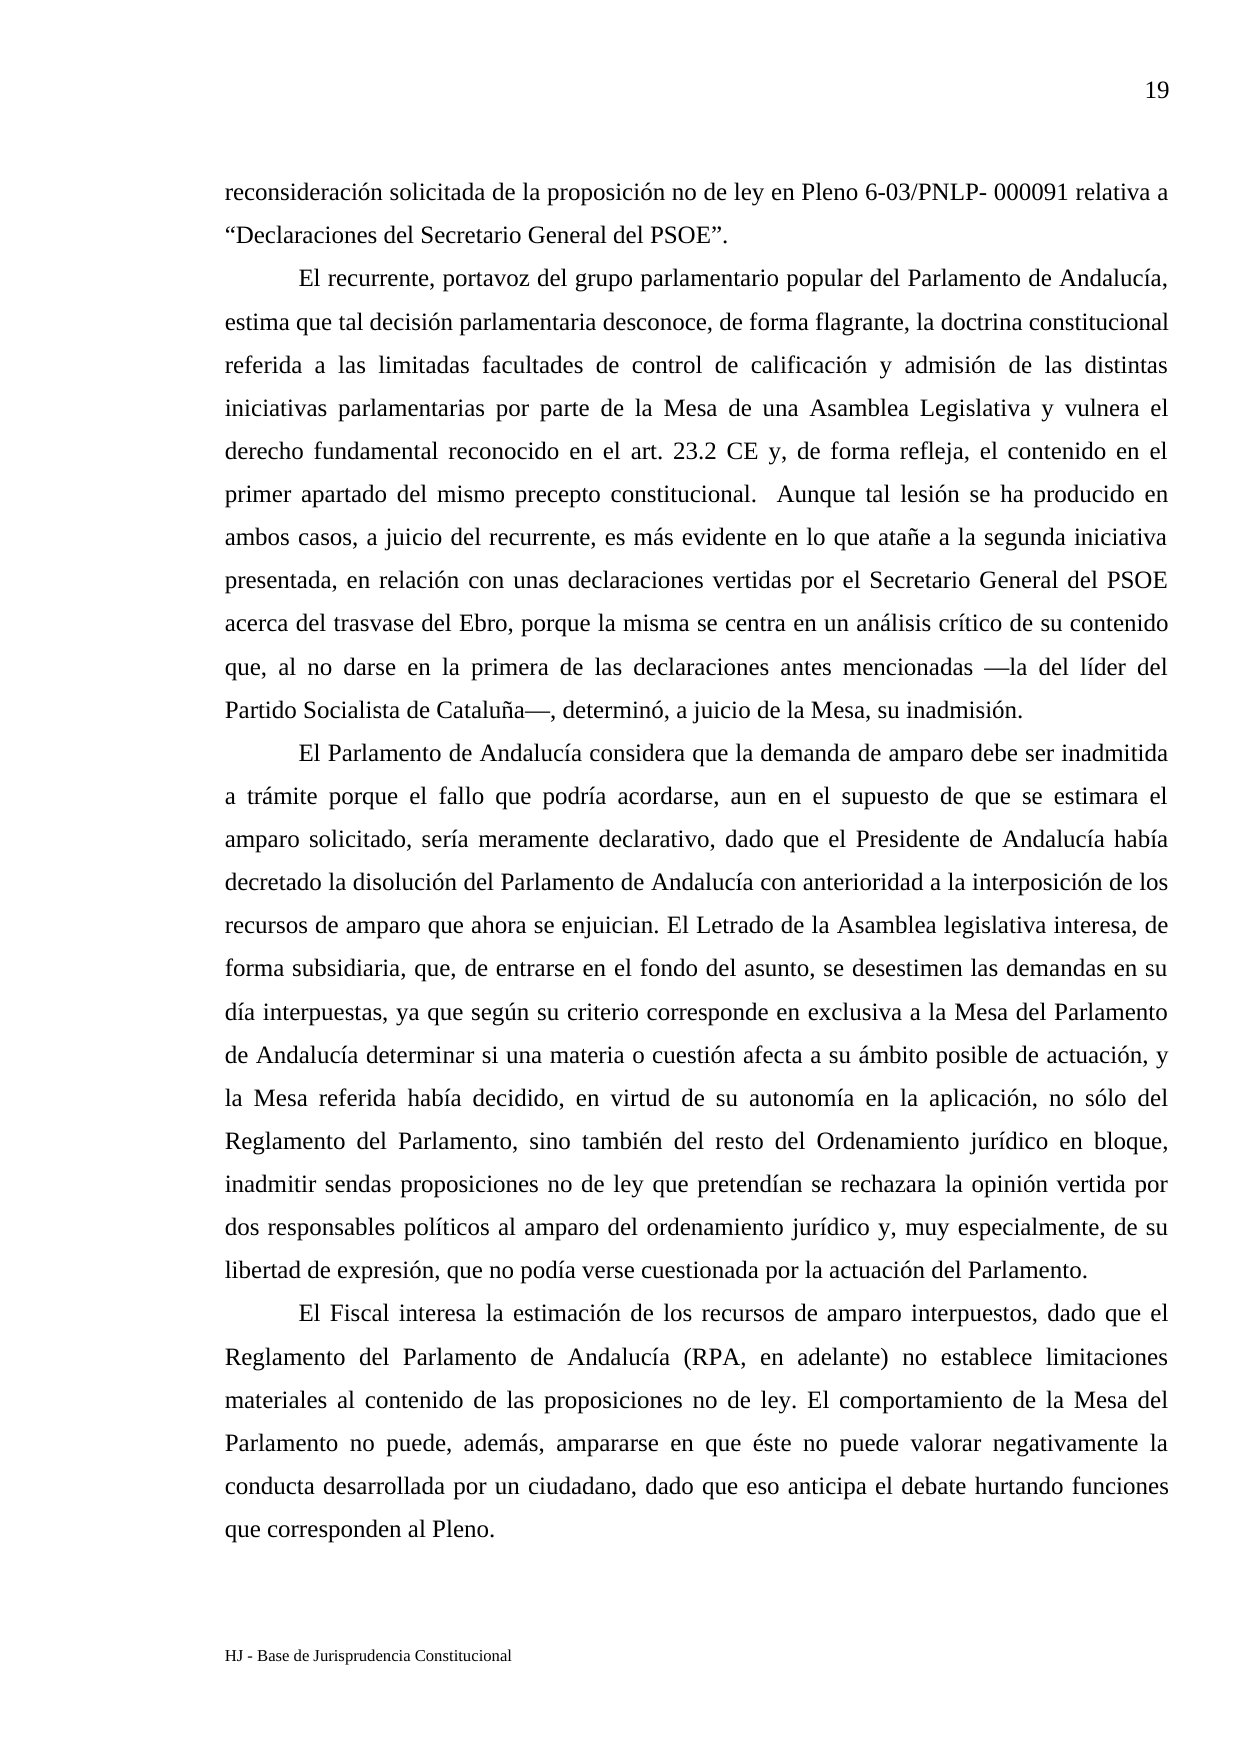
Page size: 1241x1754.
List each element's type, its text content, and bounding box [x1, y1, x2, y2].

text El recurrente, portavoz del grupo parlamentario popular del Parlamento de Andalucía, estima que tal decisión parlamentaria desconoce, de forma flagrante, la doctrina constitucional referida a las limitadas facultades de control de calificación y admisión de las distintas iniciativas parlamentarias por parte de la Mesa de una Asamblea Legislativa y vulnera el derecho fundamental reconocido en el art. 23.2 CE y, de forma refleja, el contenido en el primer apartado del mismo precepto constitucional. Aunque tal lesión se ha producido en ambos casos, a juicio del recurrente, es más evidente en lo que atañe a la segunda iniciativa presentada, en relación con unas declaraciones vertidas por el Secretario General del PSOE acerca del trasvase del Ebro, porque la misma se centra en un análisis crítico de su contenido que, al no darse en la primera de las declaraciones antes mencionadas —la del líder del Partido Socialista de Cataluña—, determinó, a juicio de la Mesa, su inadmisión. [224, 263, 1169, 723]
text El Fiscal interesa la estimación de los recursos de amparo interpuestos, dado que el Reglamento del Parlamento de Andalucía (RPA, en adelante) no establece limitaciones materiales al contenido de las proposiciones no de ley. El comportamiento de la Mesa del Parlamento no puede, además, ampararse en que éste no puede valorar negativamente la conducta desarrollada por un ciudadano, dado que eso anticipa el debate hurtando funciones que corresponden al Pleno. [224, 1298, 1169, 1543]
text El Parlamento de Andalucía considera que la demanda de amparo debe ser inadmitida a trámite porque el fallo que podría acordarse, aun en el supuesto de que se estimara el amparo solicitado, sería meramente declarativo, dado que el Presidente de Andalucía había decretado la disolución del Parlamento de Andalucía con anterioridad a la interposición de los recursos de amparo que ahora se enjuician. El Letrado de la Asamblea legislativa interesa, de forma subsidiaria, que, de entrarse en el fondo del asunto, se desestimen las demandas en su día interpuestas, ya que según su criterio corresponde en exclusiva a la Mesa del Parlamento de Andalucía determinar si una materia o cuestión afecta a su ámbito posible de actuación, y la Mesa referida había decidido, en virtud de su autonomía en la aplicación, no sólo del Reglamento del Parlamento, sino también del resto del Ordenamiento jurídico en bloque, inadmitir sendas proposiciones no de ley que pretendían se rechazara la opinión vertida por dos responsables políticos al amparo del ordenamiento jurídico y, muy especialmente, de su libertad de expresión, que no podía verse cuestionada por la actuación del Parlamento. [224, 738, 1169, 1284]
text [224, 177, 1169, 249]
